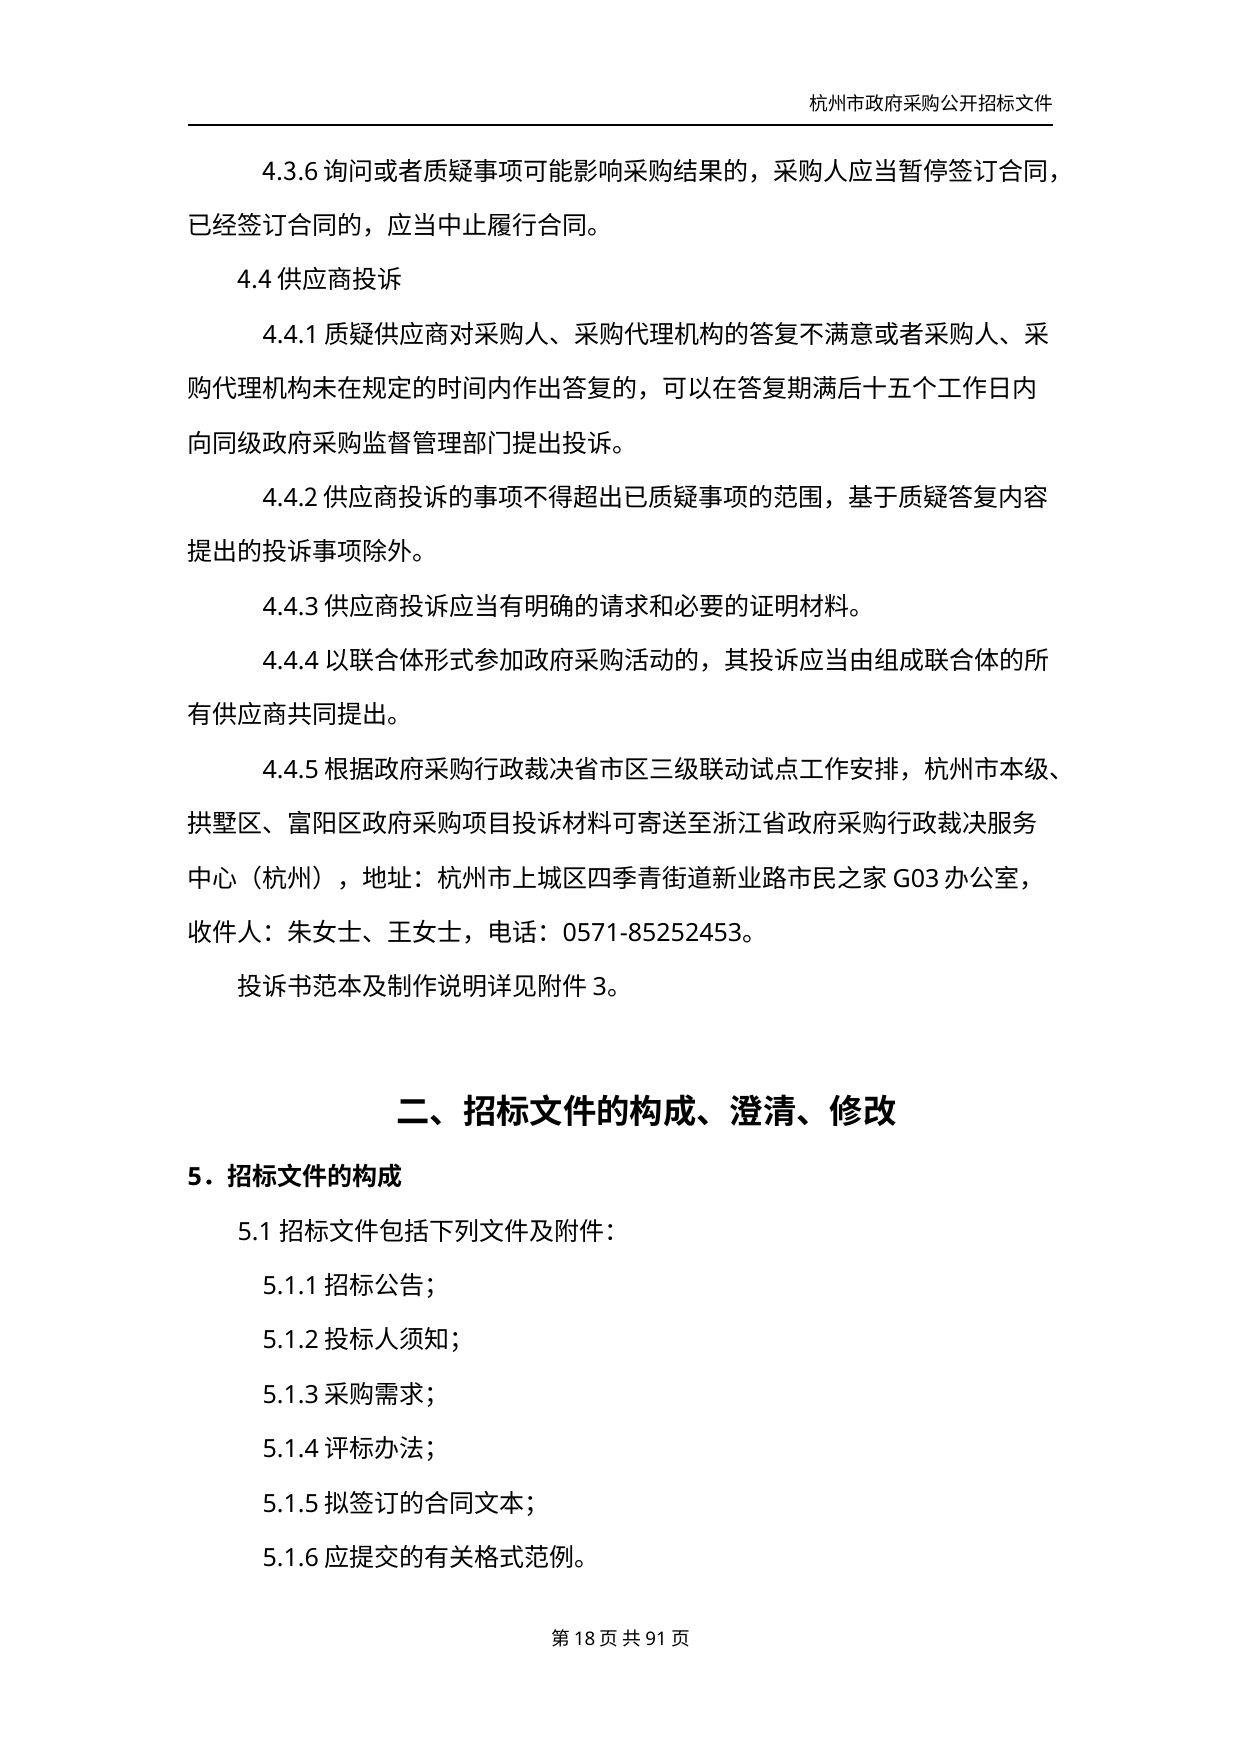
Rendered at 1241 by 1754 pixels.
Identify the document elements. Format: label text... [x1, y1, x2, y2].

text 4.3.6询问或者质疑事项可能影响采购结果的，采购人应当暂停签订合同，已经签订合同的，应当中止履行合同。 [187, 151, 1053, 242]
text 投诉书范本及制作说明详见附件3。 [187, 967, 1053, 1003]
text 5.1.3采购需求； [187, 1374, 1053, 1411]
text 5.1.1招标公告； [187, 1266, 1053, 1302]
text 5.1.5拟签订的合同文本； [187, 1483, 1053, 1519]
text 5.1.6应提交的有关格式范例。 [187, 1537, 1053, 1574]
text 4.4供应商投诉 [187, 260, 1053, 296]
text 4.4.4以联合体形式参加政府采购活动的，其投诉应当由组成联合体的所有供应商共同提出。 [187, 641, 1053, 731]
text 4.4.5根据政府采购行政裁决省市区三级联动试点工作安排，杭州市本级、拱墅区、富阳区政府采购项目投诉材料可寄送至浙江省政府采购行政裁决服务中心（杭州），地址：杭州市上城区四季青街道新业路市民之家G03办公室，收件人：朱女士、王女士，电话：0571-85252453。 [187, 749, 1053, 949]
text 5.1.4评标办法； [187, 1429, 1053, 1465]
text 5．招标文件的构成 [187, 1157, 1053, 1193]
text 5.1 招标文件包括下列文件及附件： [187, 1211, 1053, 1247]
text 4.4.3供应商投诉应当有明确的请求和必要的证明材料。 [187, 586, 1053, 622]
text 5.1.2投标人须知； [187, 1320, 1053, 1356]
text 4.4.2供应商投诉的事项不得超出已质疑事项的范围，基于质疑答复内容提出的投诉事项除外。 [187, 477, 1053, 568]
text 4.4.1质疑供应商对采购人、采购代理机构的答复不满意或者采购人、采购代理机构未在规定的时间内作出答复的，可以在答复期满后十五个工作日内向同级政府采购监督管理部门提出投诉。 [187, 314, 1053, 459]
text 二、招标文件的构成、澄清、修改 [187, 1084, 1053, 1133]
